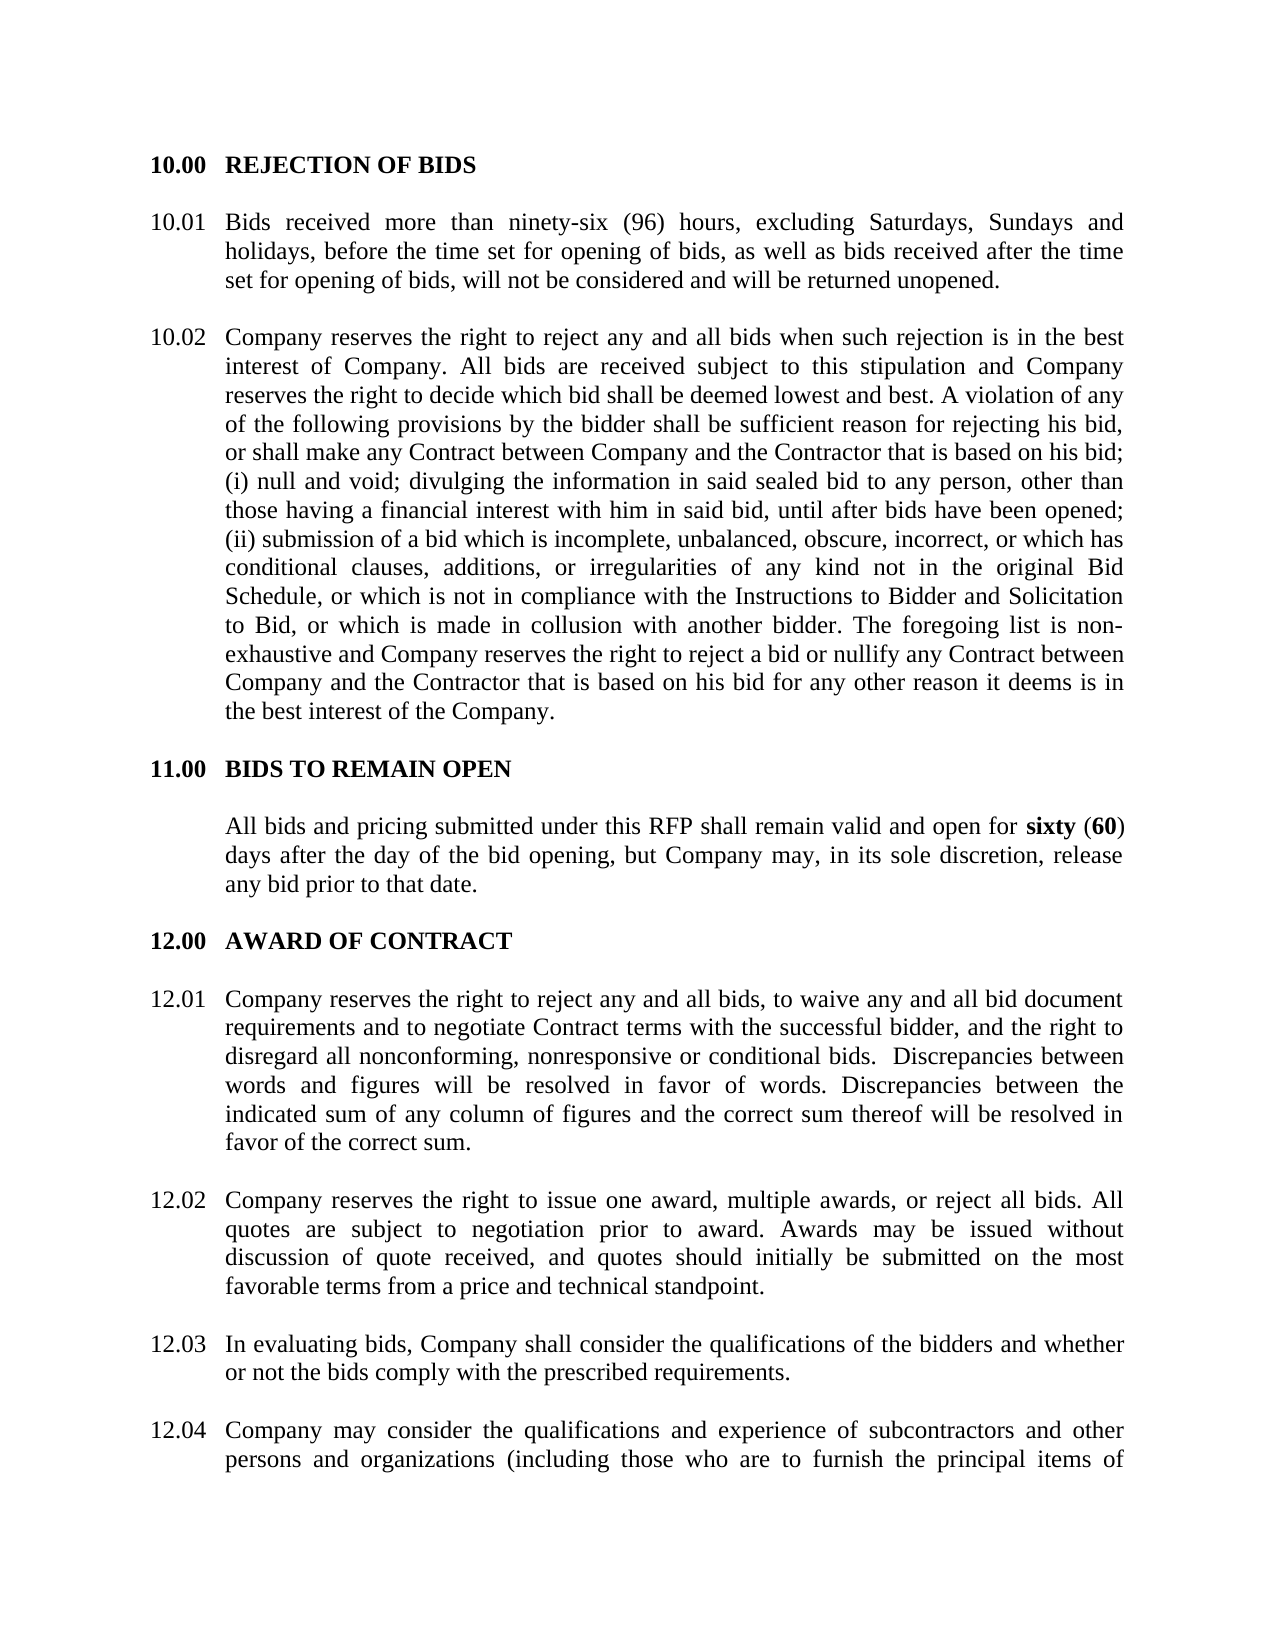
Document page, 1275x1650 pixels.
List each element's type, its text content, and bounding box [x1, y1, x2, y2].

text 11.00 BIDS TO REMAIN OPEN [150, 754, 1125, 782]
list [150, 1415, 1125, 1472]
text 10.02 Company reserves the right to reject any and all bids when such rejection is in the best interest of Company. All bids are received subject to this stipulation and Company reserves the right to decide which bid shall be deemed lowest and best. A violation of any of the following provisions by the bidder shall be sufficient reason for rejecting his bid, or shall make any Contract between Company and the Contractor that is based on his bid; (i) null and void; divulging the information in said sealed bid to any person, other than those having a financial interest with him in said bid, until after bids have been opened; (ii) submission of a bid which is incomplete, unbalanced, obscure, incorrect, or which has conditional clauses, additions, or irregularities of any kind not in the original Bid Schedule, or which is not in compliance with the Instructions to Bidder and Solicitation to Bid, or which is made in collusion with another bidder. The foregoing list is non-exhaustive and Company reserves the right to reject a bid or nullify any Contract between Company and the Contractor that is based on his bid for any other reason it deems is in the best interest of the Company. [150, 322, 1125, 725]
text 12.00 AWARD OF CONTRACT [150, 926, 1125, 955]
text 10.00 REJECTION OF BIDS [150, 150, 1125, 179]
list In evaluating bids, Company shall consider the qualifications of the bidders and whether or not the bids comply with the prescribed requirements. [150, 1329, 1125, 1386]
text 10.01 Bids received more than ninety-six (96) hours, excluding Saturdays, Sundays and holidays, before the time set for opening of bids, as well as bids received after the time set for opening of bids, will not be considered and will be returned unopened. [150, 207, 1125, 294]
list Company reserves the right to reject any and all bids, to waive any and all bid document requirements and to negotiate Contract terms with the successful bidder, and the right to disregard all nonconforming, nonresponsive or conditional bids. Discrepancies between words and figures will be resolved in favor of words. Discrepancies between the indicated sum of any column of figures and the correct sum thereof will be resolved in favor of the correct sum. [150, 984, 1125, 1156]
list Company reserves the right to issue one award, multiple awards, or reject all bids. All quotes are subject to negotiation prior to award. Awards may be issued without discussion of quote received, and quotes should initially be submitted on the most favorable terms from a price and technical standpoint. [150, 1185, 1125, 1300]
text All bids and pricing submitted under this RFP shall remain valid and open for sixty (60) days after the day of the bid opening, but Company may, in its sole discretion, release any bid prior to that date. [225, 811, 1125, 897]
